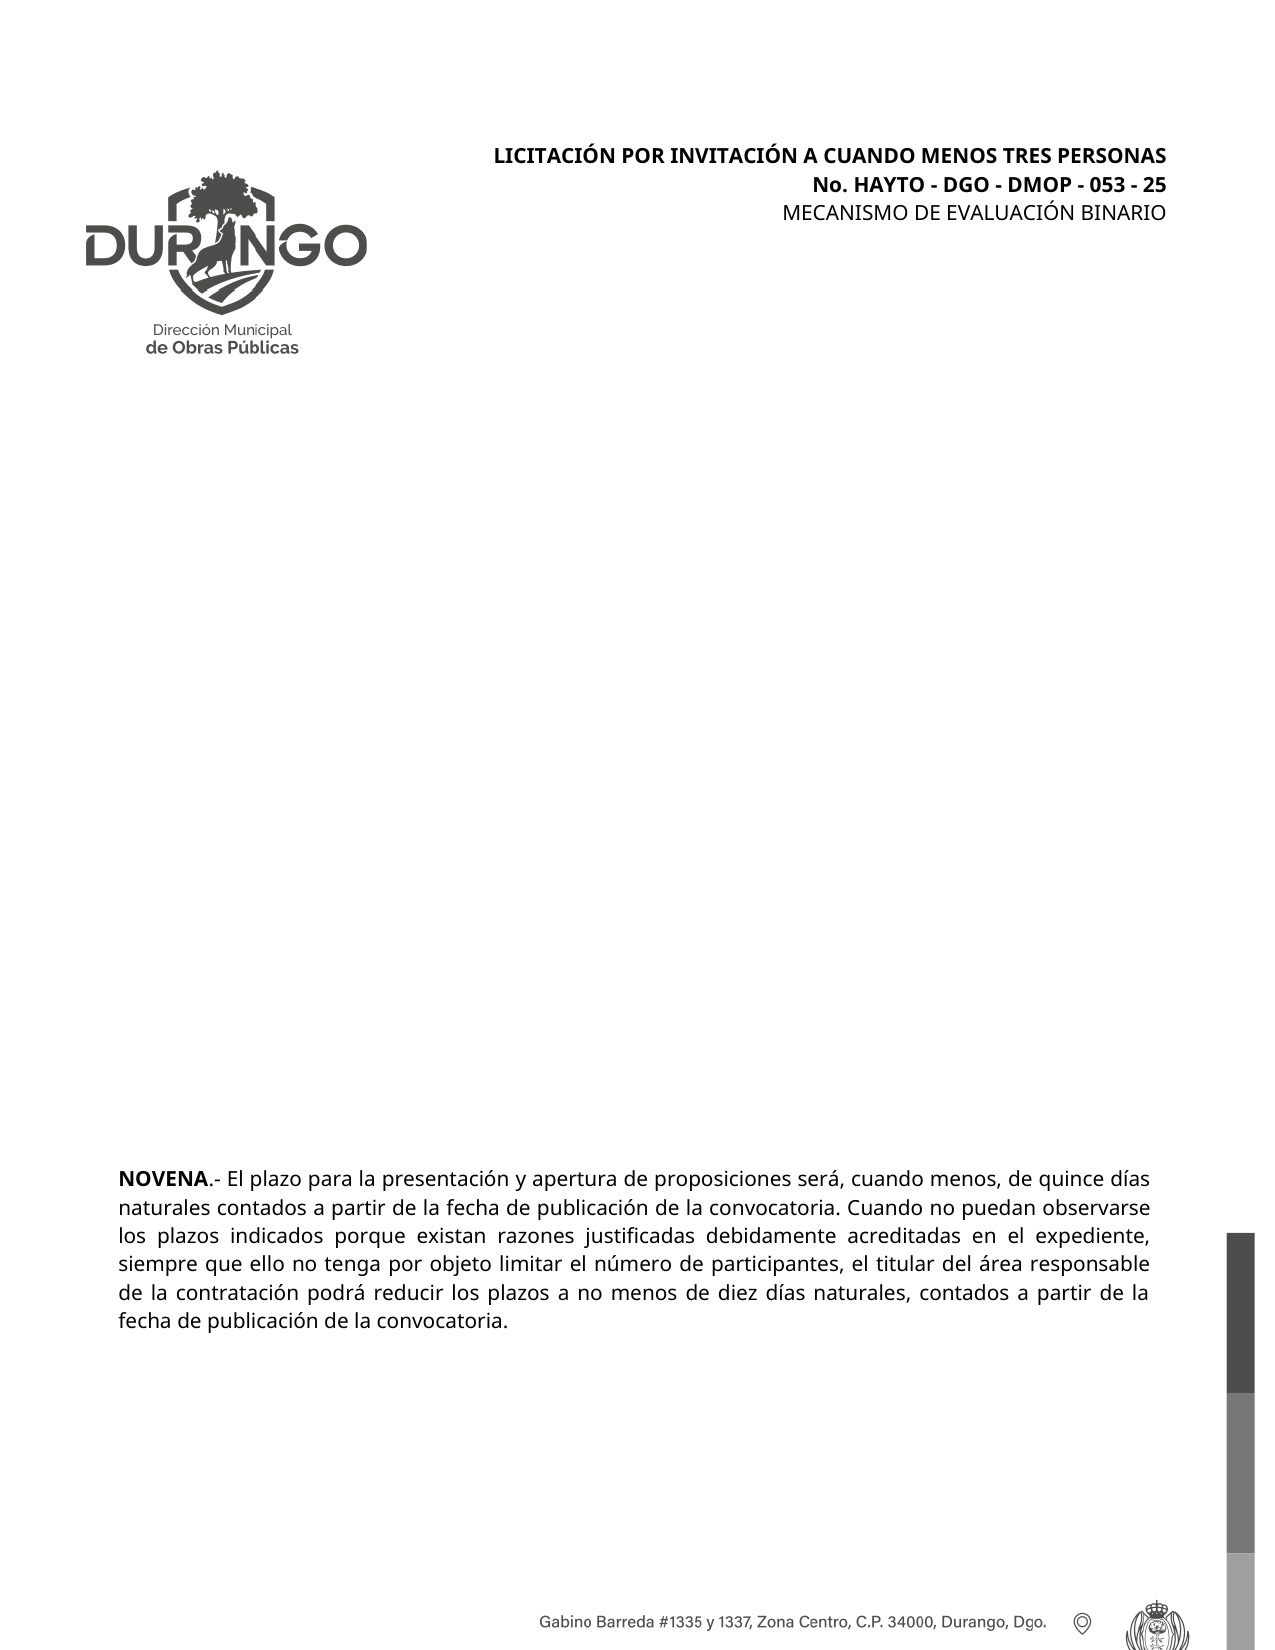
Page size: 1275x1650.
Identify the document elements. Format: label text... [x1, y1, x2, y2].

subtitle NOVENA.- El plazo para la presentación y apertura de proposiciones será, cuando menos, de quince días naturales contados a partir de la fecha de publicación de la convocatoria. Cuando no puedan observarse los plazos indicados porque existan razones justificadas debidamente acreditadas en el expediente, siempre que ello no tenga por objeto limitar el número de participantes, el titular del área responsable de la contratación podrá reducir los plazos a no menos de diez días naturales, contados a partir de la fecha de publicación de la convocatoria. [118, 1164, 1152, 1335]
picture [34, 113, 1255, 1650]
